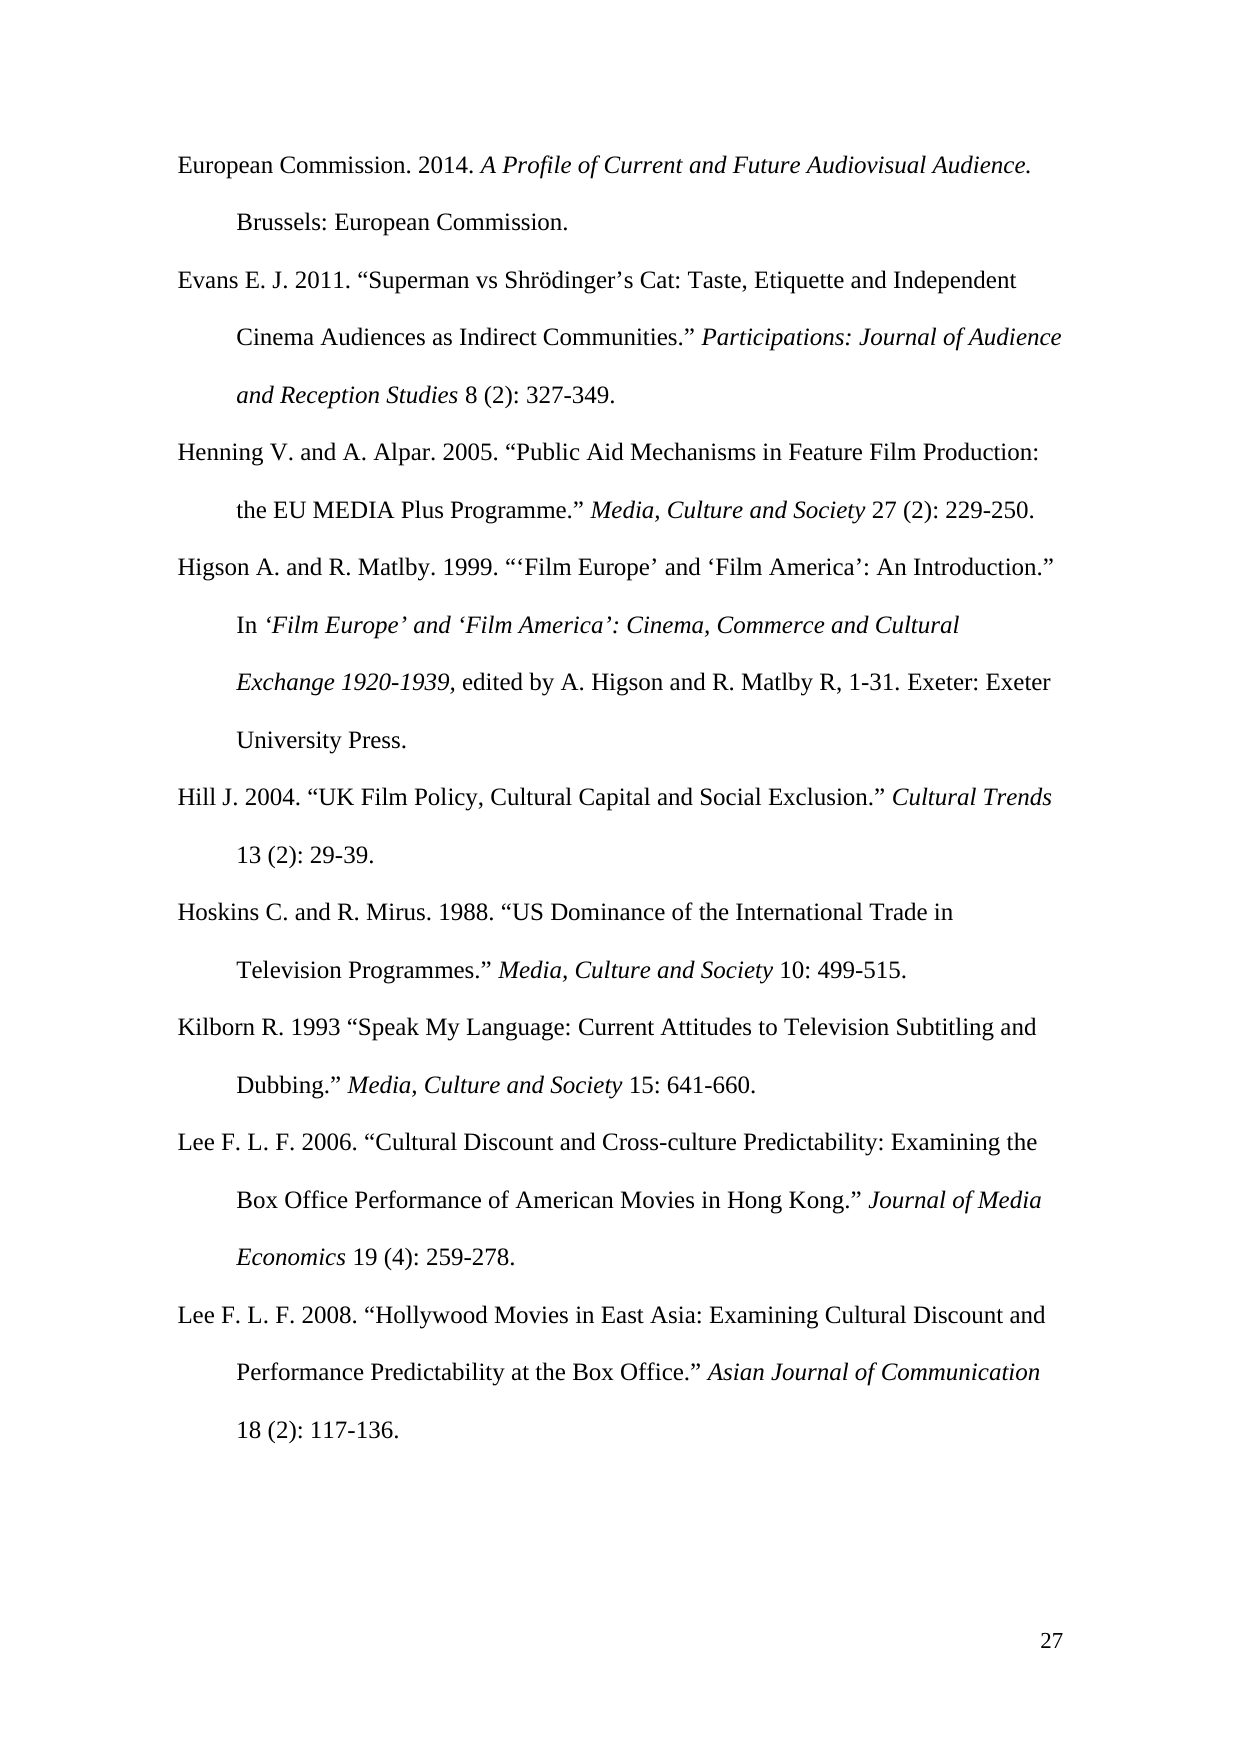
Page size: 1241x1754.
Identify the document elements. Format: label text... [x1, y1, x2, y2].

text Lee F. L. F. 2006. “Cultural Discount and Cross-culture Predictability: Examining the Box Office Performance of American Movies in Hong Kong.” Journal of Media Economics 19 (4): 259-278. [177, 1127, 1063, 1271]
text European Commission. 2014. A Profile of Current and Future Audiovisual Audience. Brussels: European Commission. [177, 150, 1063, 236]
text Hoskins C. and R. Mirus. 1988. “US Dominance of the International Trade in Television Programmes.” Media, Culture and Society 10: 499-515. [177, 897, 1063, 984]
text Kilborn R. 1993 “Speak My Language: Current Attitudes to Television Subtitling and Dubbing.” Media, Culture and Society 15: 641-660. [177, 1012, 1063, 1099]
text Hill J. 2004. “UK Film Policy, Cultural Capital and Social Exclusion.” Cultural Trends 13 (2): 29-39. [177, 782, 1063, 869]
text Higson A. and R. Matlby. 1999. “‘Film Europe’ and ‘Film America’: An Introduction.” In ‘Film Europe’ and ‘Film America’: Cinema, Commerce and Cultural Exchange 1920-1939, edited by A. Higson and R. Matlby R, 1-31. Exeter: Exeter University Press. [177, 552, 1063, 754]
text Evans E. J. 2011. “Superman vs Shrödinger’s Cat: Taste, Etiquette and Independent Cinema Audiences as Indirect Communities.” Participations: Journal of Audience and Reception Studies 8 (2): 327-349. [177, 265, 1063, 409]
text Henning V. and A. Alpar. 2005. “Public Aid Mechanisms in Feature Film Production: the EU MEDIA Plus Programme.” Media, Culture and Society 27 (2): 229-250. [177, 437, 1063, 524]
text Lee F. L. F. 2008. “Hollywood Movies in East Asia: Examining Cultural Discount and Performance Predictability at the Box Office.” Asian Journal of Communication 18 (2): 117-136. [177, 1300, 1063, 1444]
